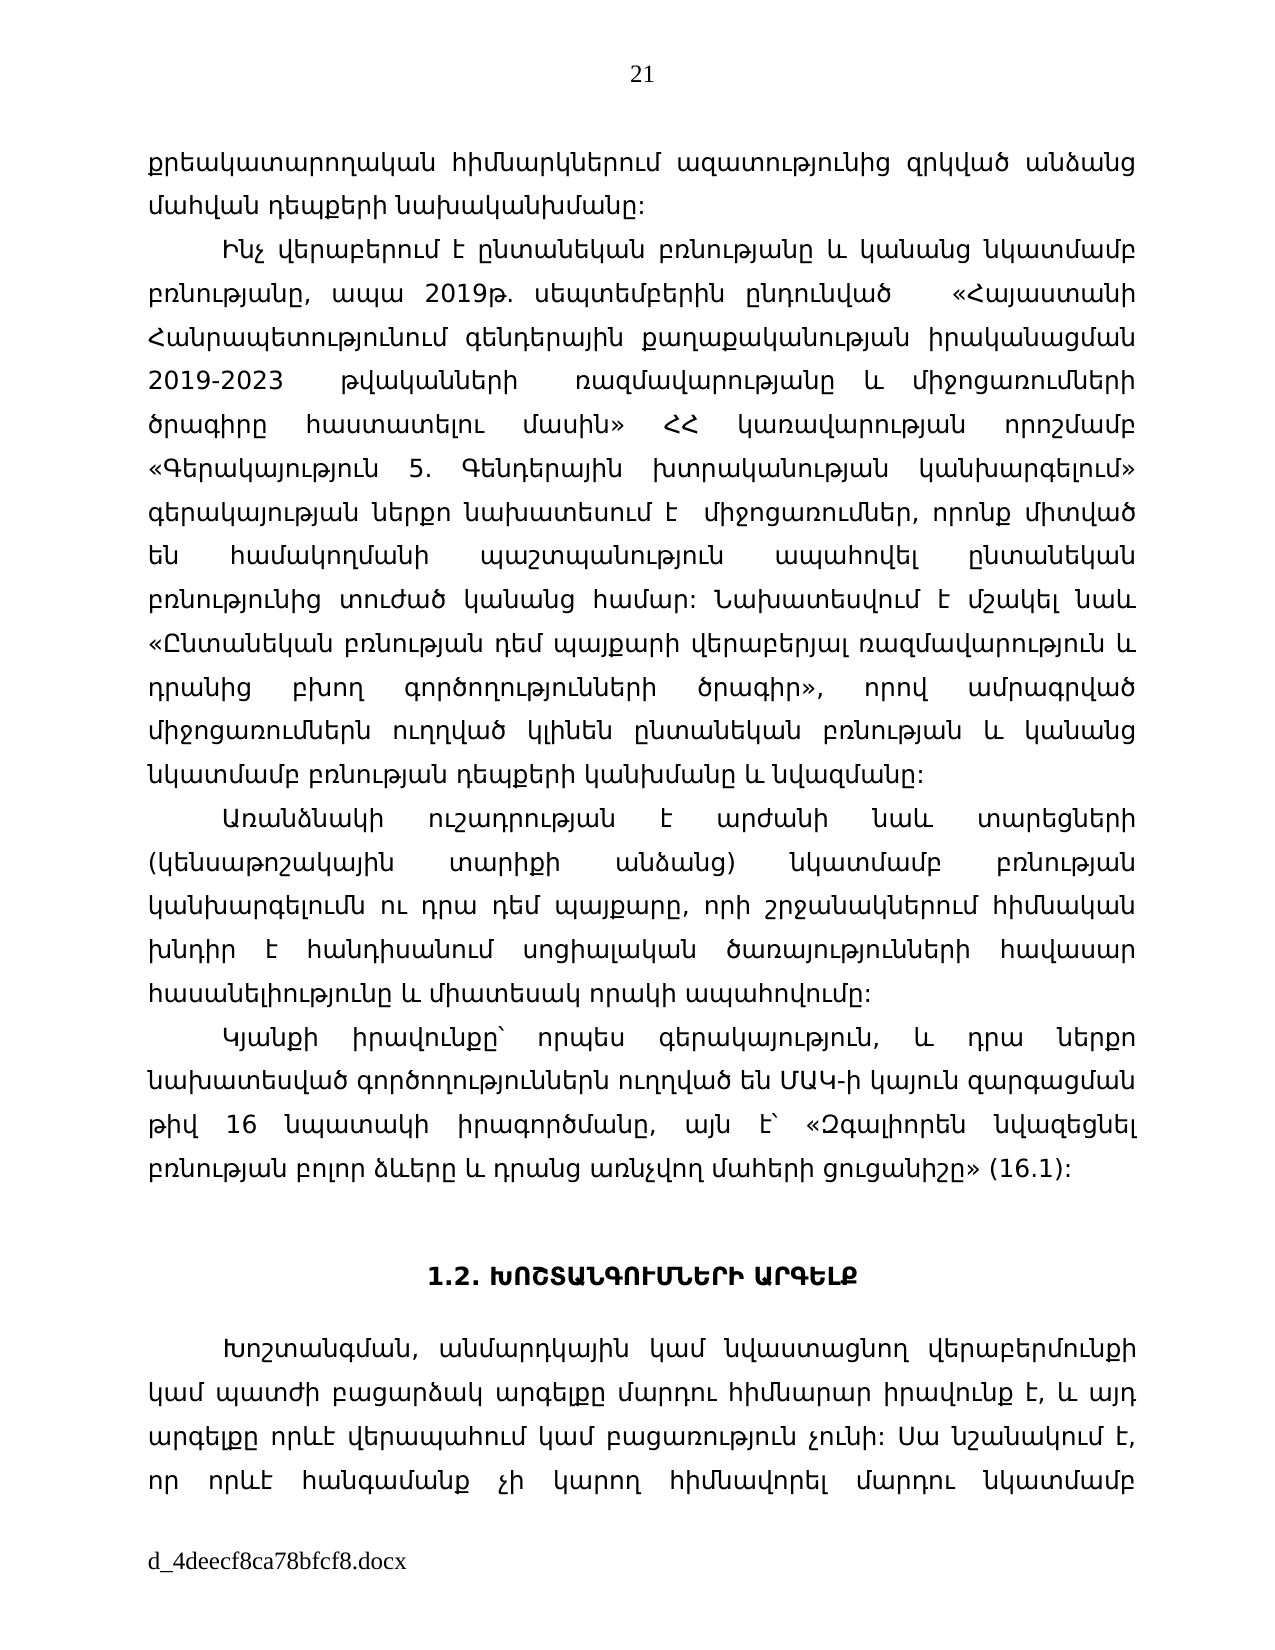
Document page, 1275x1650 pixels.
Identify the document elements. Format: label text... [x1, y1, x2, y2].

text Ինչ վերաբերում է ընտանեկան բռնությանը և կանանց նկատմամբ բռնությանը, ապա 2019թ. սեպտեմբերին ընդունված «Հայաստանի Հանրապետությունում գենդերային քաղաքականության իրականացման 2019-2023 թվականների ռազմավարությանը և միջոցառումների ծրագիրը հաստատելու մասին» ՀՀ կառավարության որոշմամբ «Գերակայություն 5. Գենդերային խտրականության կանխարգելում» գերակայության ներքո նախատեսում է միջոցառումներ, որոնք միտված են համակողմանի պաշտպանություն ապահովել ընտանեկան բռնությունից տուժած կանանց համար: Նախատեսվում է մշակել նաև «Ընտանեկան բռնության դեմ պայքարի վերաբերյալ ռազմավարություն և դրանից բխող գործողությունների ծրագիր», որով ամրագրված միջոցառումներն ուղղված կլինեն ընտանեկան բռնության և կանանց նկատմամբ բռնության դեպքերի կանխմանը և նվազմանը: [148, 235, 1137, 789]
text Առանձնակի ուշադրության է արժանի նաև տարեցների (կենսաթոշակային տարիքի անձանց) նկատմամբ բռնության կանխարգելումն ու դրա դեմ պայքարը, որի շրջանակներում հիմնական խնդիր է հանդիսանում սոցիալական ծառայությունների հավասար հասանելիությունը և միատեսակ որակի ապահովումը: [148, 804, 1137, 1008]
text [148, 1334, 1137, 1495]
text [148, 148, 1137, 221]
subtitle 1.2. ԽՈՇՏԱՆԳՈՒՄՆԵՐԻ ԱՐԳԵԼՔ [148, 1262, 1137, 1291]
text Կյանքի իրավունքը՝ որպես գերակայություն, և դրա ներքո նախատեսված գործողություններն ուղղված են ՄԱԿ-ի կայուն զարգացման թիվ 16 նպատակի իրագործմանը, այն է՝ «Զգալիորեն նվազեցնել բռնության բոլոր ձևերը և դրանց առնչվող մահերի ցուցանիշը» (16.1): [148, 1023, 1137, 1183]
